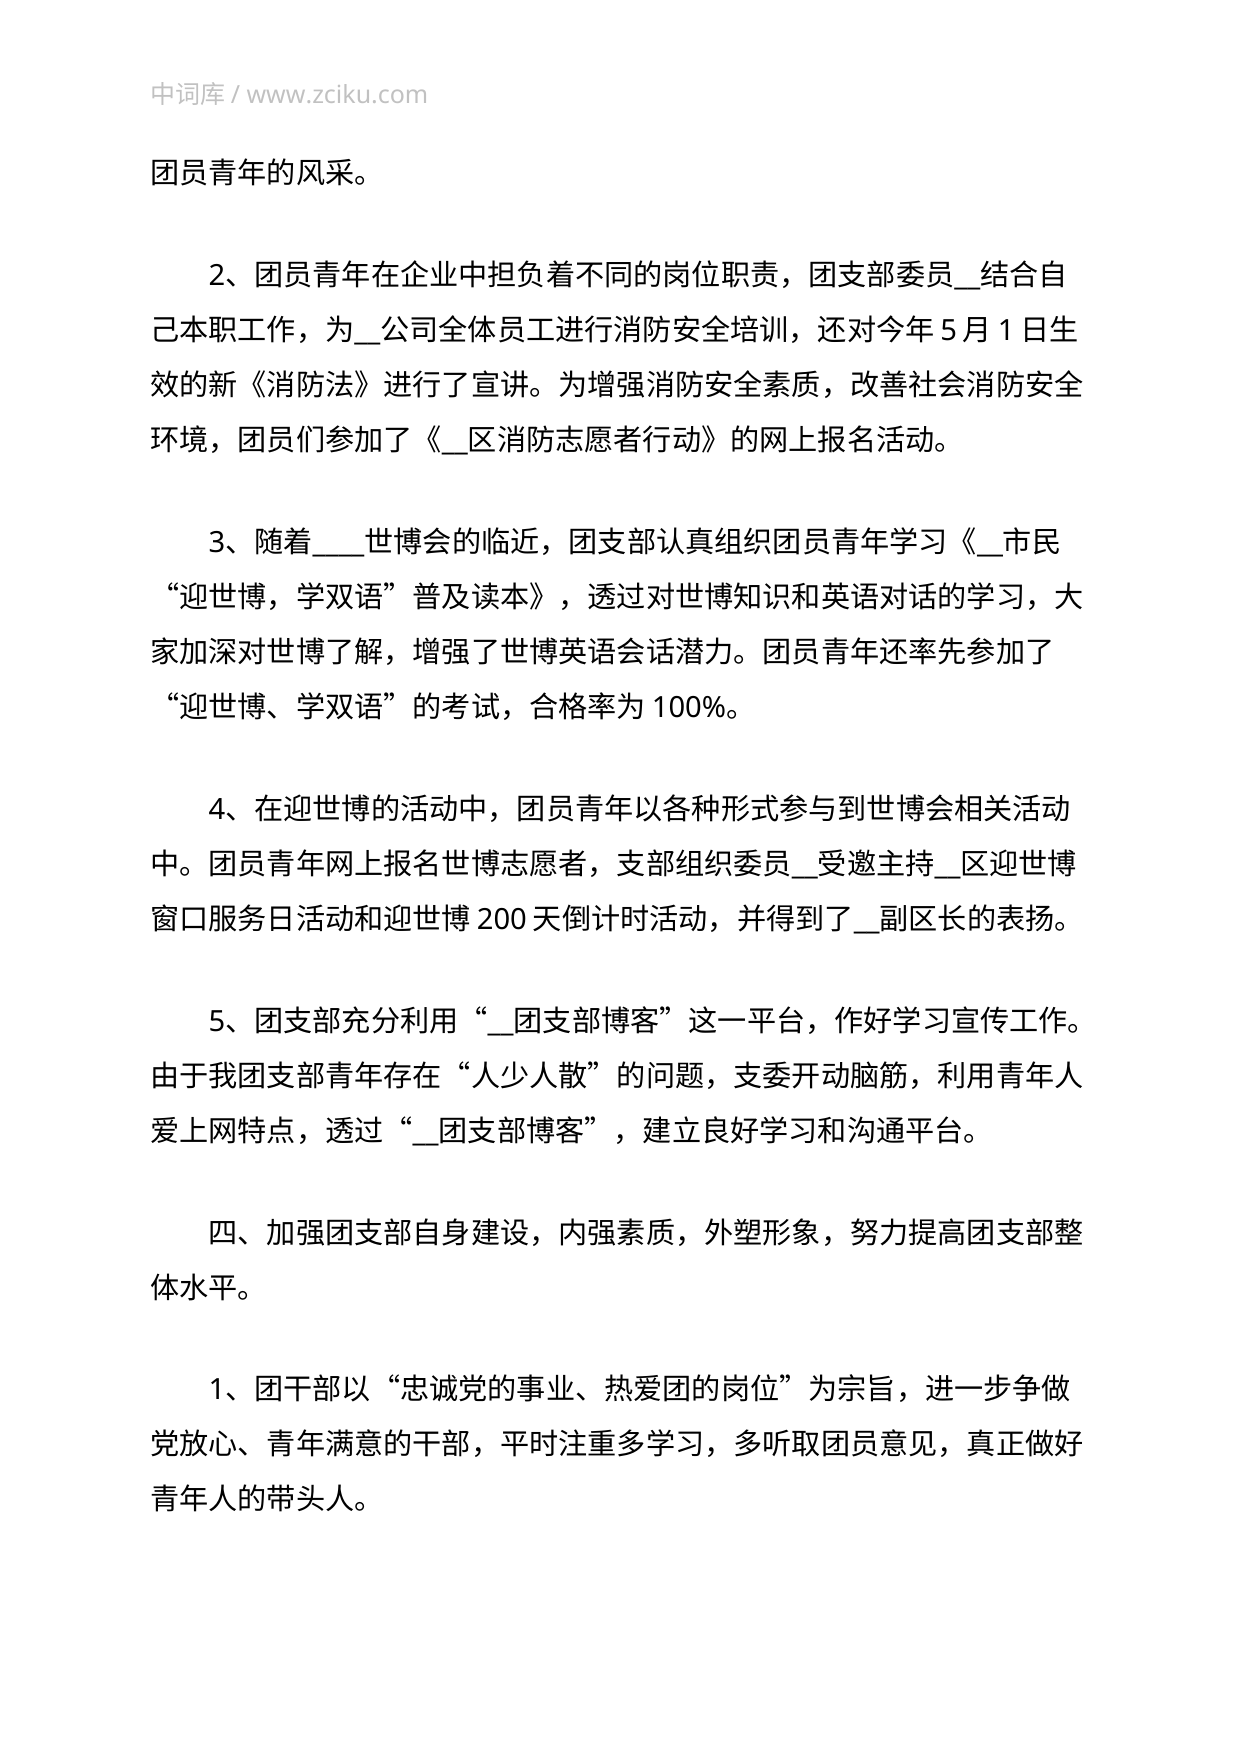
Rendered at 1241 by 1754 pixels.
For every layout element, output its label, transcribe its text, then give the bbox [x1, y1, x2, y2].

text 5、团支部充分利用“__团支部博客”这一平台，作好学习宣传工作。由于我团支部青年存在“人少人散”的问题，支委开动脑筋，利用青年人爱上网特点，透过“__团支部博客”，建立良好学习和沟通平台。 [150, 997, 1090, 1150]
text 4、在迎世博的活动中，团员青年以各种形式参与到世博会相关活动中。团员青年网上报名世博志愿者，支部组织委员__受邀主持__区迎世博窗口服务日活动和迎世博200天倒计时活动，并得到了__副区长的表扬。 [150, 785, 1090, 938]
text 3、随着____世博会的临近，团支部认真组织团员青年学习《__市民“迎世博，学双语”普及读本》，透过对世博知识和英语对话的学习，大家加深对世博了解，增强了世博英语会话潜力。团员青年还率先参加了“迎世博、学双语”的考试，合格率为100%。 [150, 519, 1090, 726]
text 2、团员青年在企业中担负着不同的岗位职责，团支部委员__结合自己本职工作，为__公司全体员工进行消防安全培训，还对今年5月1日生效的新《消防法》进行了宣讲。为增强消防安全素质，改善社会消防安全环境，团员们参加了《__区消防志愿者行动》的网上报名活动。 [150, 252, 1090, 459]
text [150, 150, 1090, 192]
text 四、加强团支部自身建设，内强素质，外塑形象，努力提高团支部整体水平。 [150, 1209, 1090, 1306]
text 1、团干部以“忠诚党的事业、热爱团的岗位”为宗旨，进一步争做党放心、青年满意的干部，平时注重多学习，多听取团员意见，真正做好青年人的带头人。 [150, 1366, 1090, 1518]
